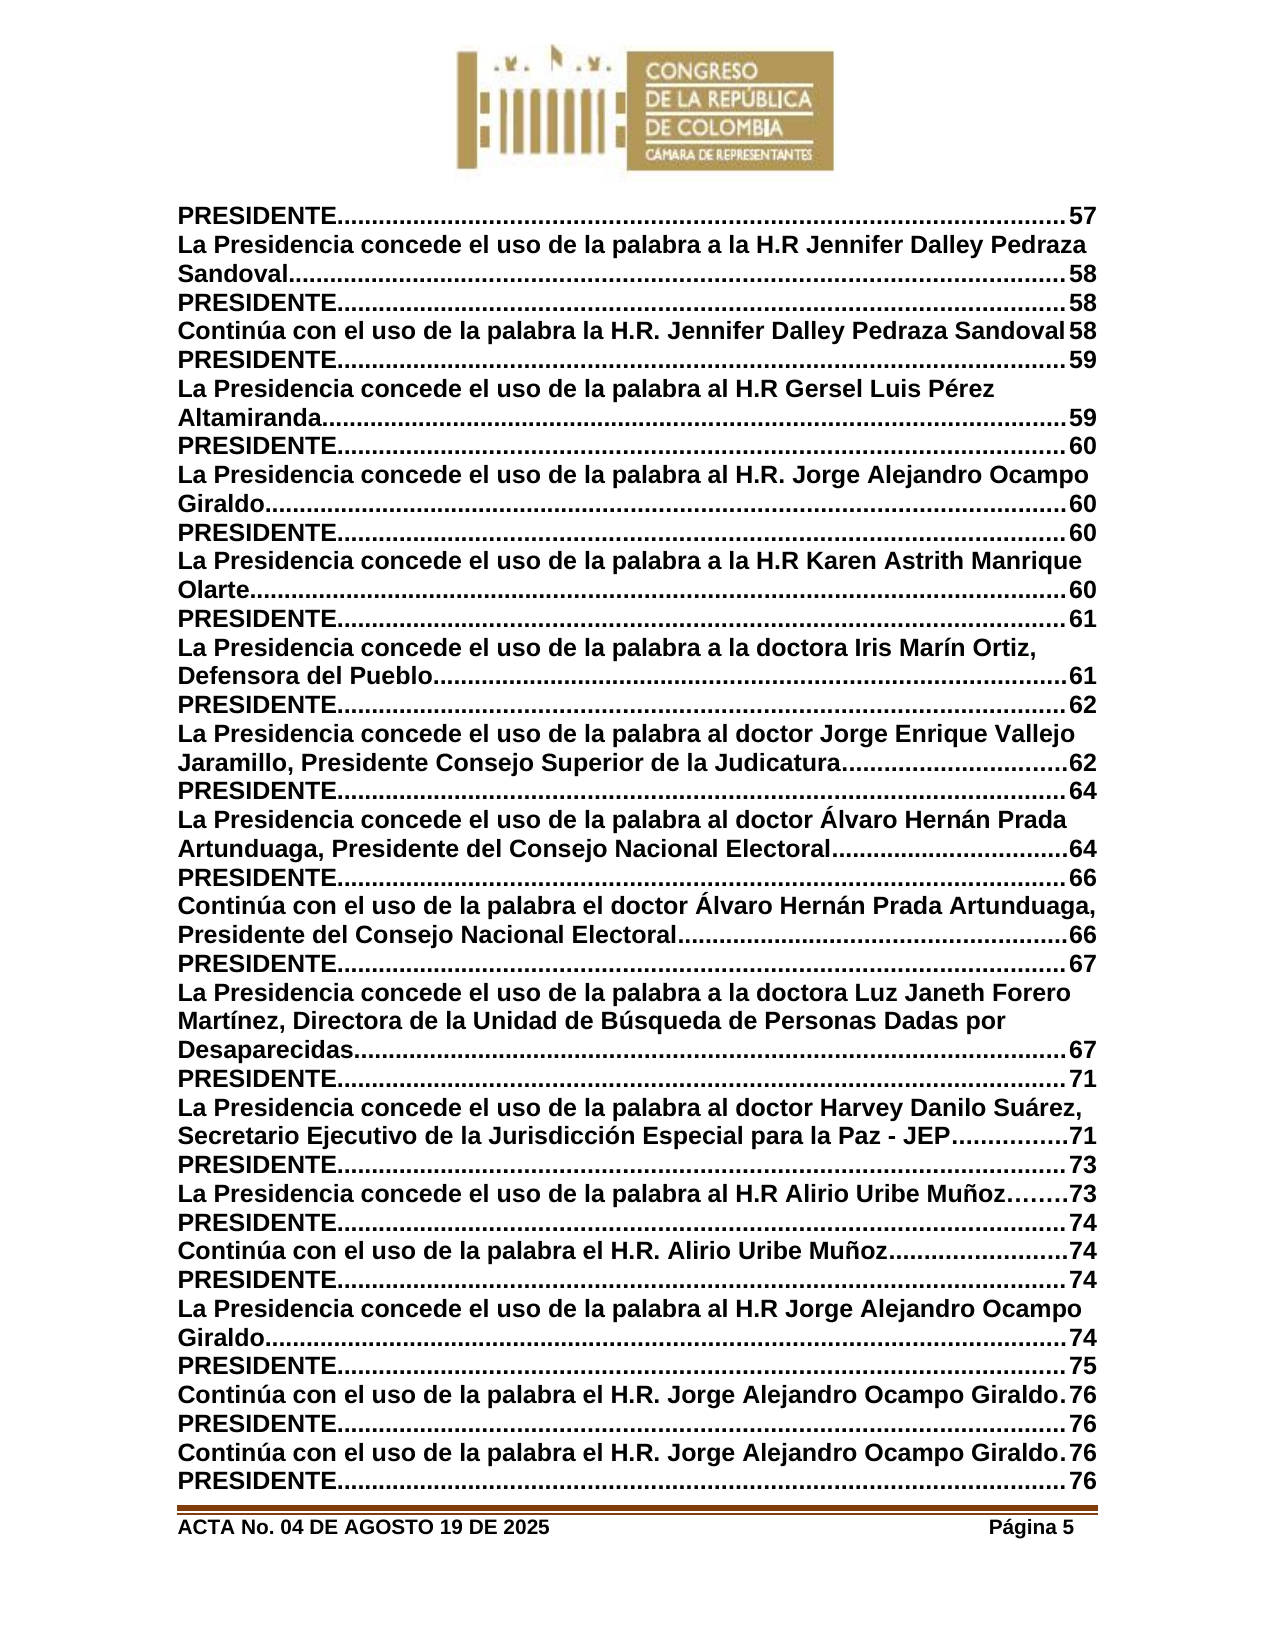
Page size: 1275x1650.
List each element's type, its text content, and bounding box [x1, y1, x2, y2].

text La Presidencia concede el uso de la palabra a la doctora Iris Marín Ortiz, Defensora del Pueblo 61 [177, 633, 1098, 690]
text PRESIDENTE 58 [177, 288, 1098, 316]
text La Presidencia concede el uso de la palabra al H.R Gersel Luis Pérez Altamiranda 59 [177, 374, 1098, 431]
text Continúa con el uso de la palabra el H.R. Jorge Alejandro Ocampo Giraldo 76 [177, 1380, 1098, 1409]
text Continúa con el uso de la palabra la H.R. Jennifer Dalley Pedraza Sandoval 58 [177, 316, 1098, 345]
text La Presidencia concede el uso de la palabra al H.R. Jorge Alejandro Ocampo Giraldo 60 [177, 460, 1098, 518]
text PRESIDENTE 64 [177, 776, 1098, 805]
text PRESIDENTE 74 [177, 1208, 1098, 1236]
text Continúa con el uso de la palabra el H.R. Alirio Uribe Muñoz 74 [177, 1236, 1098, 1265]
text PRESIDENTE 57 [177, 201, 1098, 230]
text PRESIDENTE 74 [177, 1265, 1098, 1294]
text PRESIDENTE 71 [177, 1064, 1098, 1093]
text PRESIDENTE 66 [177, 863, 1098, 891]
text PRESIDENTE 62 [177, 690, 1098, 719]
text Continúa con el uso de la palabra el H.R. Jorge Alejandro Ocampo Giraldo 76 [177, 1438, 1098, 1466]
text La Presidencia concede el uso de la palabra a la H.R Jennifer Dalley Pedraza Sandoval 58 [177, 230, 1098, 288]
text PRESIDENTE 76 [177, 1466, 1098, 1495]
text PRESIDENTE 60 [177, 518, 1098, 546]
text La Presidencia concede el uso de la palabra a la doctora Luz Janeth Forero Martínez, Directora de la Unidad de Búsqueda de Personas Dadas por Desaparecidas. 67 [177, 978, 1098, 1064]
text Continúa con el uso de la palabra el doctor Álvaro Hernán Prada Artunduaga, Presidente del Consejo Nacional Electoral 66 [177, 891, 1098, 949]
text PRESIDENTE 67 [177, 949, 1098, 978]
text La Presidencia concede el uso de la palabra al doctor Álvaro Hernán Prada Artunduaga, Presidente del Consejo Nacional Electoral 64 [177, 805, 1098, 863]
text PRESIDENTE 76 [177, 1409, 1098, 1438]
text La Presidencia concede el uso de la palabra al H.R Alirio Uribe Muñoz 73 [177, 1179, 1098, 1208]
text PRESIDENTE 73 [177, 1150, 1098, 1179]
text PRESIDENTE 60 [177, 431, 1098, 460]
text PRESIDENTE 61 [177, 604, 1098, 633]
text PRESIDENTE 59 [177, 345, 1098, 374]
text La Presidencia concede el uso de la palabra al doctor Harvey Danilo Suárez, Secretario Ejecutivo de la Jurisdicción Especial para la Paz - JEP 71 [177, 1093, 1098, 1150]
text La Presidencia concede el uso de la palabra al H.R Jorge Alejandro Ocampo Giraldo 74 [177, 1294, 1098, 1351]
text La Presidencia concede el uso de la palabra al doctor Jorge Enrique Vallejo Jaramillo, Presidente Consejo Superior de la Judicatura 62 [177, 719, 1098, 776]
picture [430, 44, 845, 183]
text La Presidencia concede el uso de la palabra a la H.R Karen Astrith Manrique Olarte 60 [177, 546, 1098, 604]
text PRESIDENTE 75 [177, 1351, 1098, 1380]
